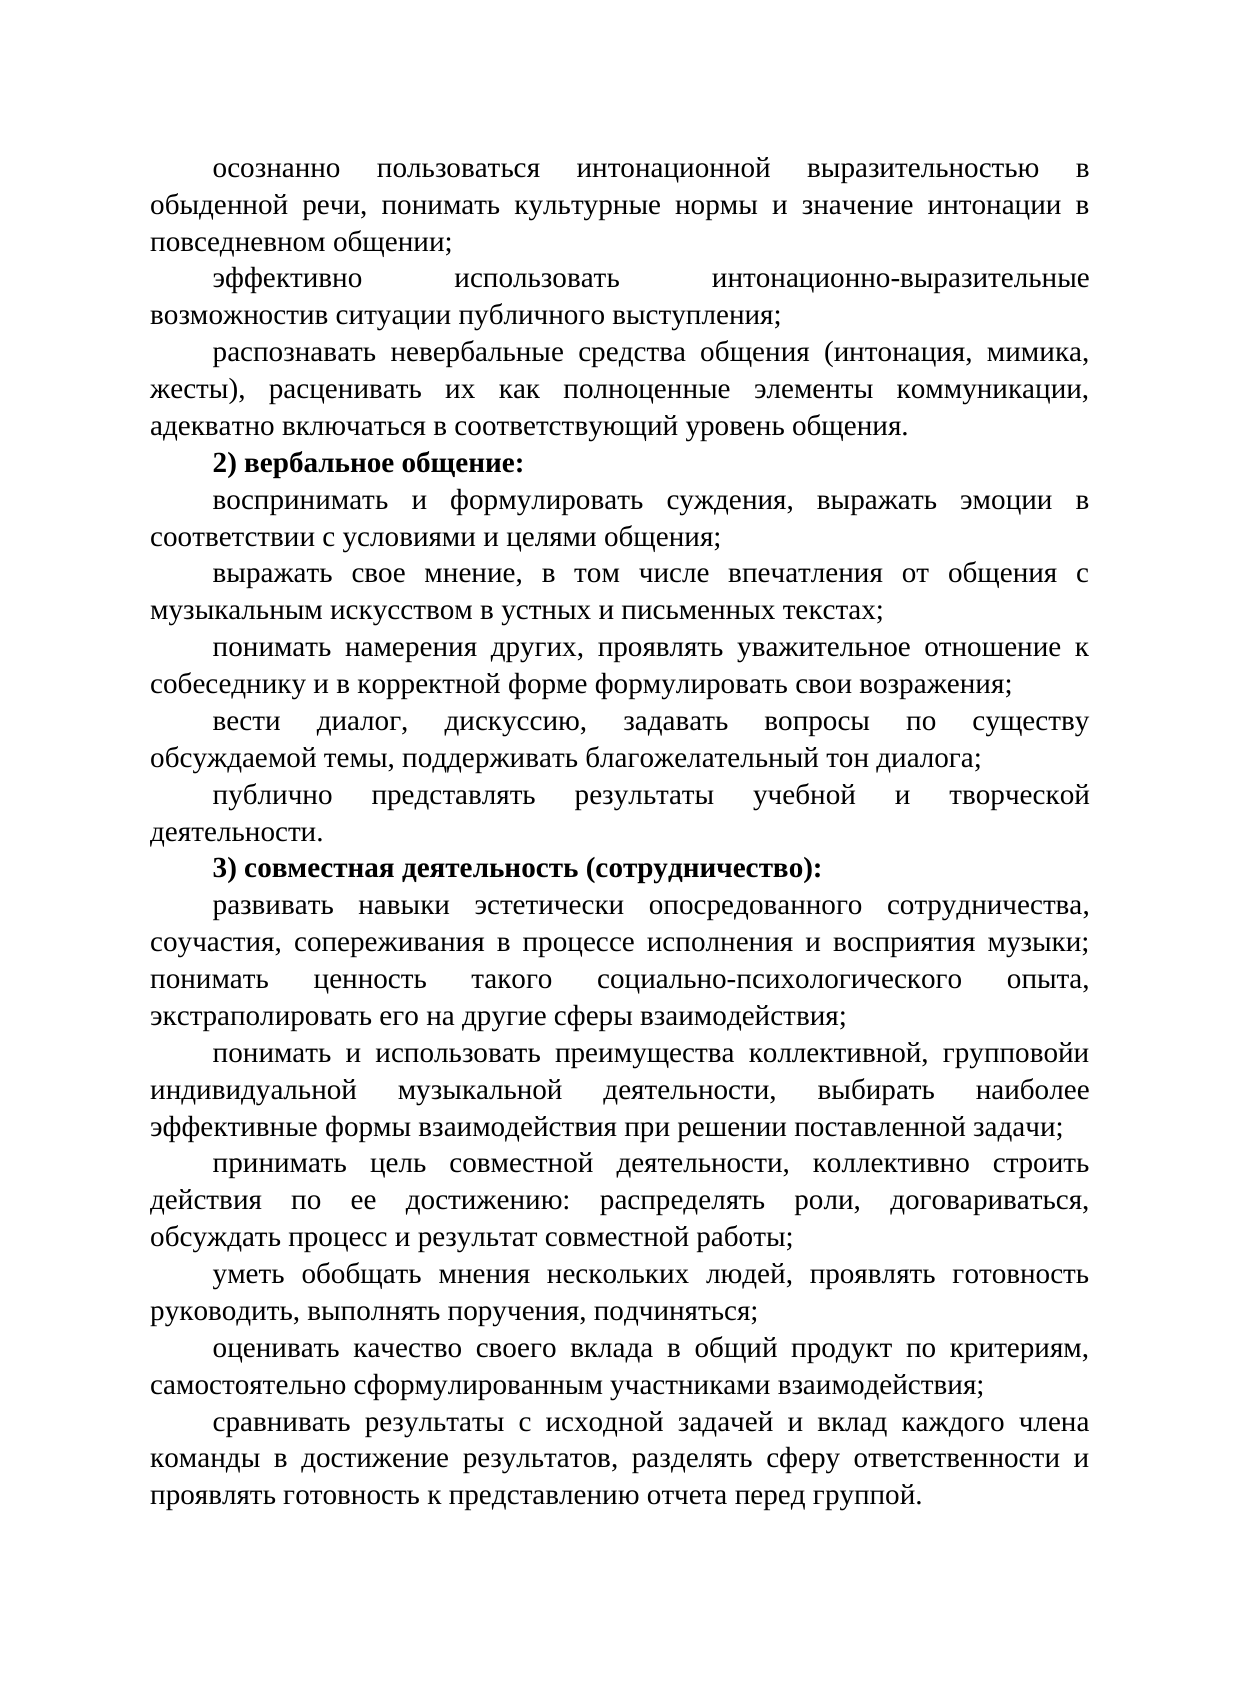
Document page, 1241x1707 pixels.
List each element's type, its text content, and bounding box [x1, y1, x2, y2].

text оценивать качество своего вклада в общий продукт по критериям, самостоятельно сформулированным участниками взаимодействия; [150, 1330, 1090, 1400]
text публично представлять результаты учебной и творческой деятельности. [150, 777, 1090, 847]
text выражать свое мнение, в том числе впечатления от общения с музыкальным искусством в устных и письменных текстах; [150, 556, 1090, 626]
text уметь обобщать мнения нескольких людей, проявлять готовность руководить, выполнять поручения, подчиняться; [150, 1256, 1090, 1327]
text понимать и использовать преимущества коллективной, групповойи индивидуальной музыкальной деятельности, выбирать наиболее эффективные формы взаимодействия при решении поставленной задачи; [150, 1035, 1090, 1142]
text развивать навыки эстетически опосредованного сотрудничества, соучастия, сопереживания в процессе исполнения и восприятия музыки; понимать ценность такого социально-психологического опыта, экстраполировать его на другие сферы взаимодействия; [150, 887, 1090, 1032]
text сравнивать результаты с исходной задачей и вклад каждого члена команды в достижение результатов, разделять сферу ответственности и проявлять готовность к представлению отчета перед группой. [150, 1404, 1090, 1511]
text распознавать невербальные средства общения (интонация, мимика, жесты), расценивать их как полноценные элементы коммуникации, адекватно включаться в соответствующий уровень общения. [150, 334, 1090, 442]
text 3) совместная деятельность (сотрудничество): [150, 851, 1090, 884]
text осознанно пользоваться интонационной выразительностью в обыденной речи, понимать культурные нормы и значение интонации в повседневном общении; [150, 150, 1090, 257]
text понимать намерения других, проявлять уважительное отношение к собеседнику и в корректной форме формулировать свои возражения; [150, 629, 1090, 700]
text эффективно использовать интонационно-выразительные возможностив ситуации публичного выступления; [150, 261, 1090, 331]
text вести диалог, дискуссию, задавать вопросы по существу обсуждаемой темы, поддерживать благожелательный тон диалога; [150, 703, 1090, 773]
text 2) вербальное общение: [150, 445, 1090, 478]
text принимать цель совместной деятельности, коллективно строить действия по ее достижению: распределять роли, договариваться, обсуждать процесс и результат совместной работы; [150, 1146, 1090, 1253]
text воспринимать и формулировать суждения, выражать эмоции в соответствии с условиями и целями общения; [150, 482, 1090, 552]
